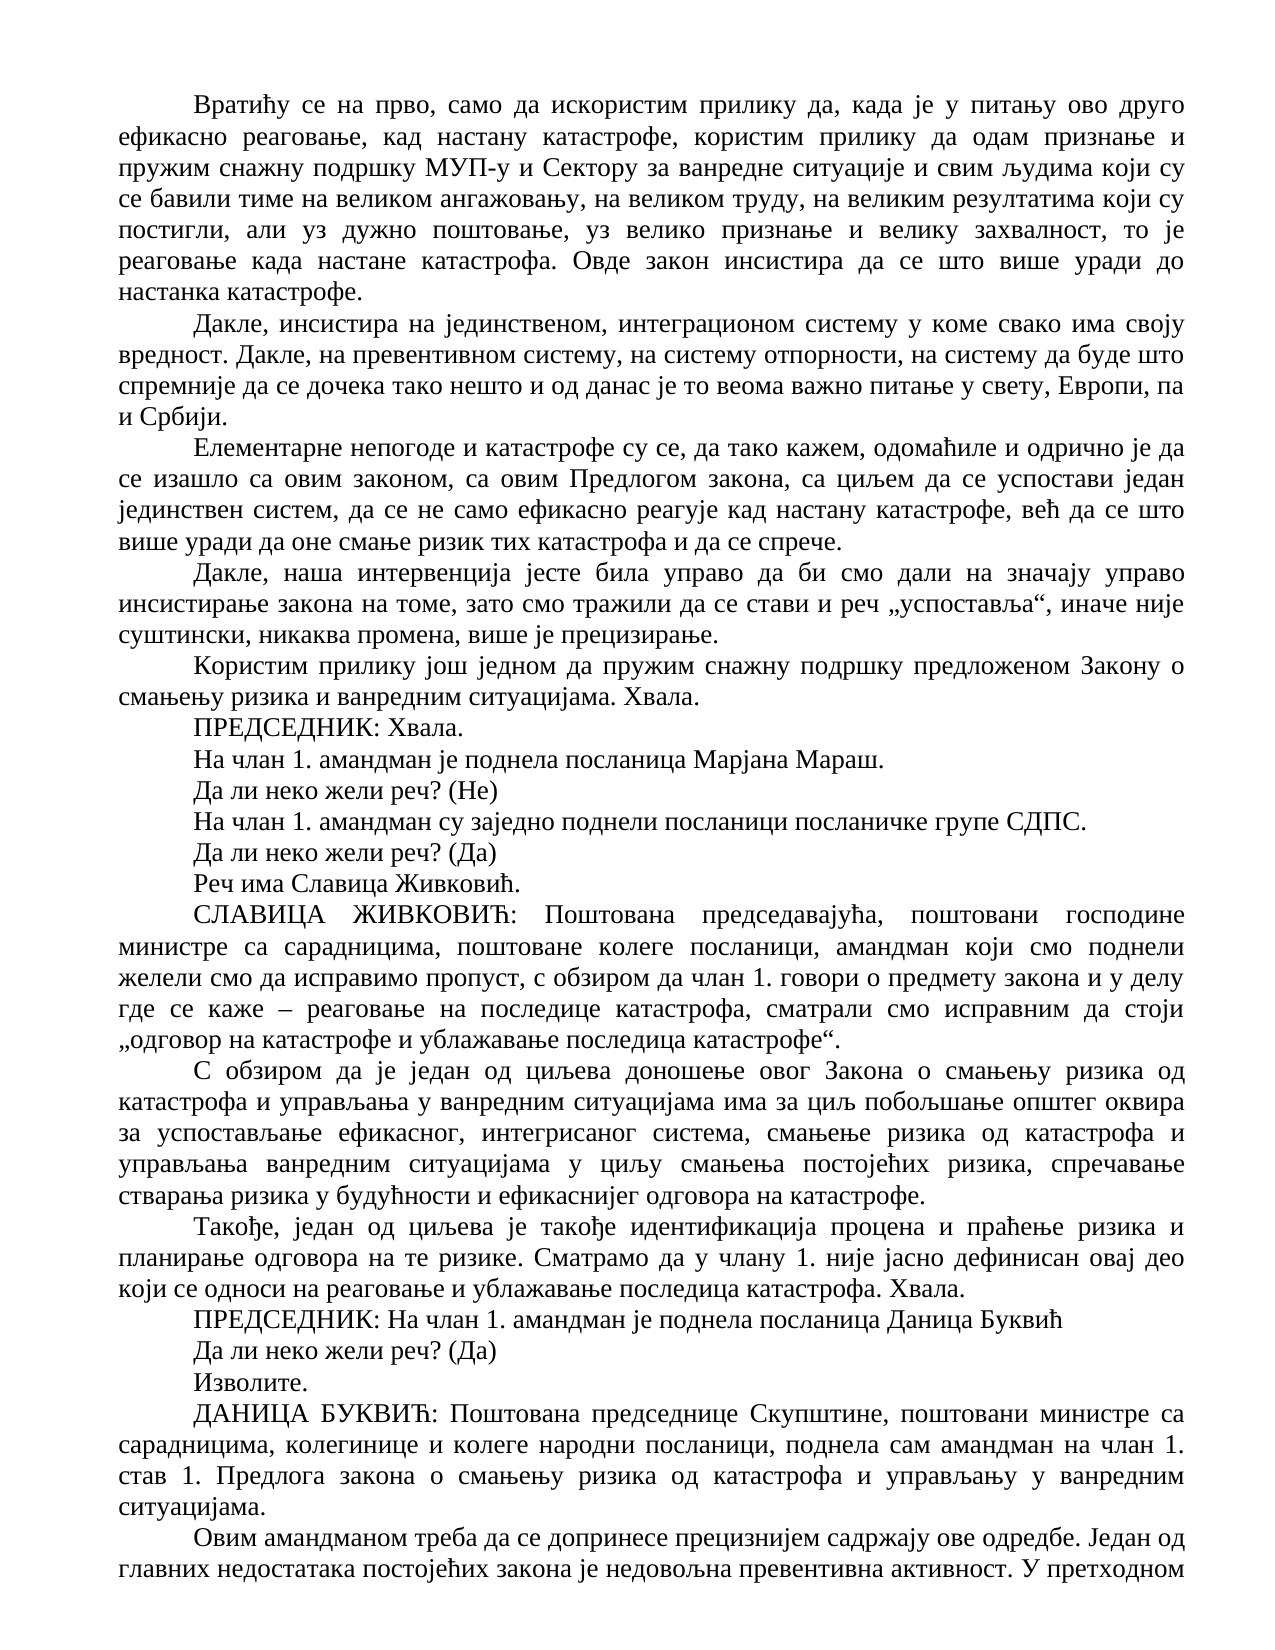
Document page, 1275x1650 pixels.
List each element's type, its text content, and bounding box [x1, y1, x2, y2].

text ПРЕДСЕДНИК: Хвала. [118, 712, 1186, 743]
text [118, 1521, 1186, 1584]
text Такође, један од циљева је такође идентификација процена и праћење ризика и планирање одговора на те ризике. Сматрамо да у члану 1. није јасно дефинисан овај део који се односи на реаговање и ублажавање последица катастрофа. Хвала. [118, 1210, 1186, 1303]
text Изволите. [118, 1366, 1186, 1397]
text Вратићу се на прво, само да искористим прилику да, када је у питању ово друго ефикасно реаговање, кад настану катастрофе, користим прилику да одам признање и пружим снажну подршку МУП-у и Сектору за ванредне ситуације и свим људима који су се бавили тиме на великом ангажовању, на великом труду, на великим резултатима који су постигли, али уз дужно поштовање, уз велико признање и велику захвалност, то је реаговање када настане катастрофа. Овде закон инсистира да се што више уради до настанка катастрофе. [118, 89, 1186, 307]
text Да ли неко жели реч? (Да) [118, 836, 1186, 867]
text ПРЕДСЕДНИК: На члан 1. амандман је поднела посланица Даница Буквић [118, 1303, 1186, 1334]
text Користим прилику још једном да пружим снажну подршку предложеном Закону о смањењу ризика и ванредним ситуацијама. Хвала. [118, 649, 1186, 712]
text С обзиром да је један од циљева доношење овог Закона о смањењу ризика од катастрофа и управљања у ванредним ситуацијама има за циљ побољшање општег оквира за успостављање ефикасног, интегрисаног система, смањење ризика од катастрофа и управљања ванредним ситуацијама у циљу смањења постојећих ризика, спречавање стварања ризика у будућности и ефикаснијег одговора на катастрофе. [118, 1054, 1186, 1210]
text Реч има Славица Живковић. [118, 867, 1186, 898]
text ДАНИЦА БУКВИЋ: Поштована председнице Скупштине, поштовани министре са сарадницима, колегинице и колеге народни посланици, поднела сам амандман на члан 1. став 1. Предлога закона о смањењу ризика од катастрофа и управљању у ванредним ситуацијама. [118, 1397, 1186, 1521]
text Елементарне непогоде и катастрофе су се, да тако кажем, одомаћиле и одрично је да се изашло са овим законом, са овим Предлогом закона, са циљем да се успостави један јединствен систем, да се не само ефикасно реагује кад настану катастрофе, већ да се што више уради да оне смање ризик тих катастрофа и да се спрече. [118, 431, 1186, 556]
text На члан 1. амандман је поднела посланица Марјана Мараш. [118, 743, 1186, 774]
text Да ли неко жели реч? (Да) [118, 1334, 1186, 1366]
text Да ли неко жели реч? (Не) [118, 774, 1186, 805]
text Дакле, инсистира на јединственом, интеграционом систему у коме свако има своју вредност. Дакле, на превентивном систему, на систему отпорности, на систему да буде што спремније да се дочека тако нешто и од данас је то веома важно питање у свету, Европи, па и Србији. [118, 307, 1186, 431]
text СЛАВИЦА ЖИВКОВИЋ: Поштована председавајућа, поштовани господине министре са сарадницима, поштоване колеге посланици, амандман који смо поднели желели смо да исправимо пропуст, с обзиром да члан 1. говори о предмету закона и у делу где се каже – реаговање на последице катастрофа, сматрали смо исправним да стоји „одговор на катастрофе и ублажавање последица катастрофе“. [118, 898, 1186, 1054]
text На члан 1. амандман су заједно поднели посланици посланичке групе СДПС. [118, 805, 1186, 836]
text Дакле, наша интервенција јесте била управо да би смо дали на значају управо инсистирање закона на томе, зато смо тражили да се стави и реч „успоставља“, иначе није суштински, никаква промена, више је прецизирање. [118, 556, 1186, 649]
